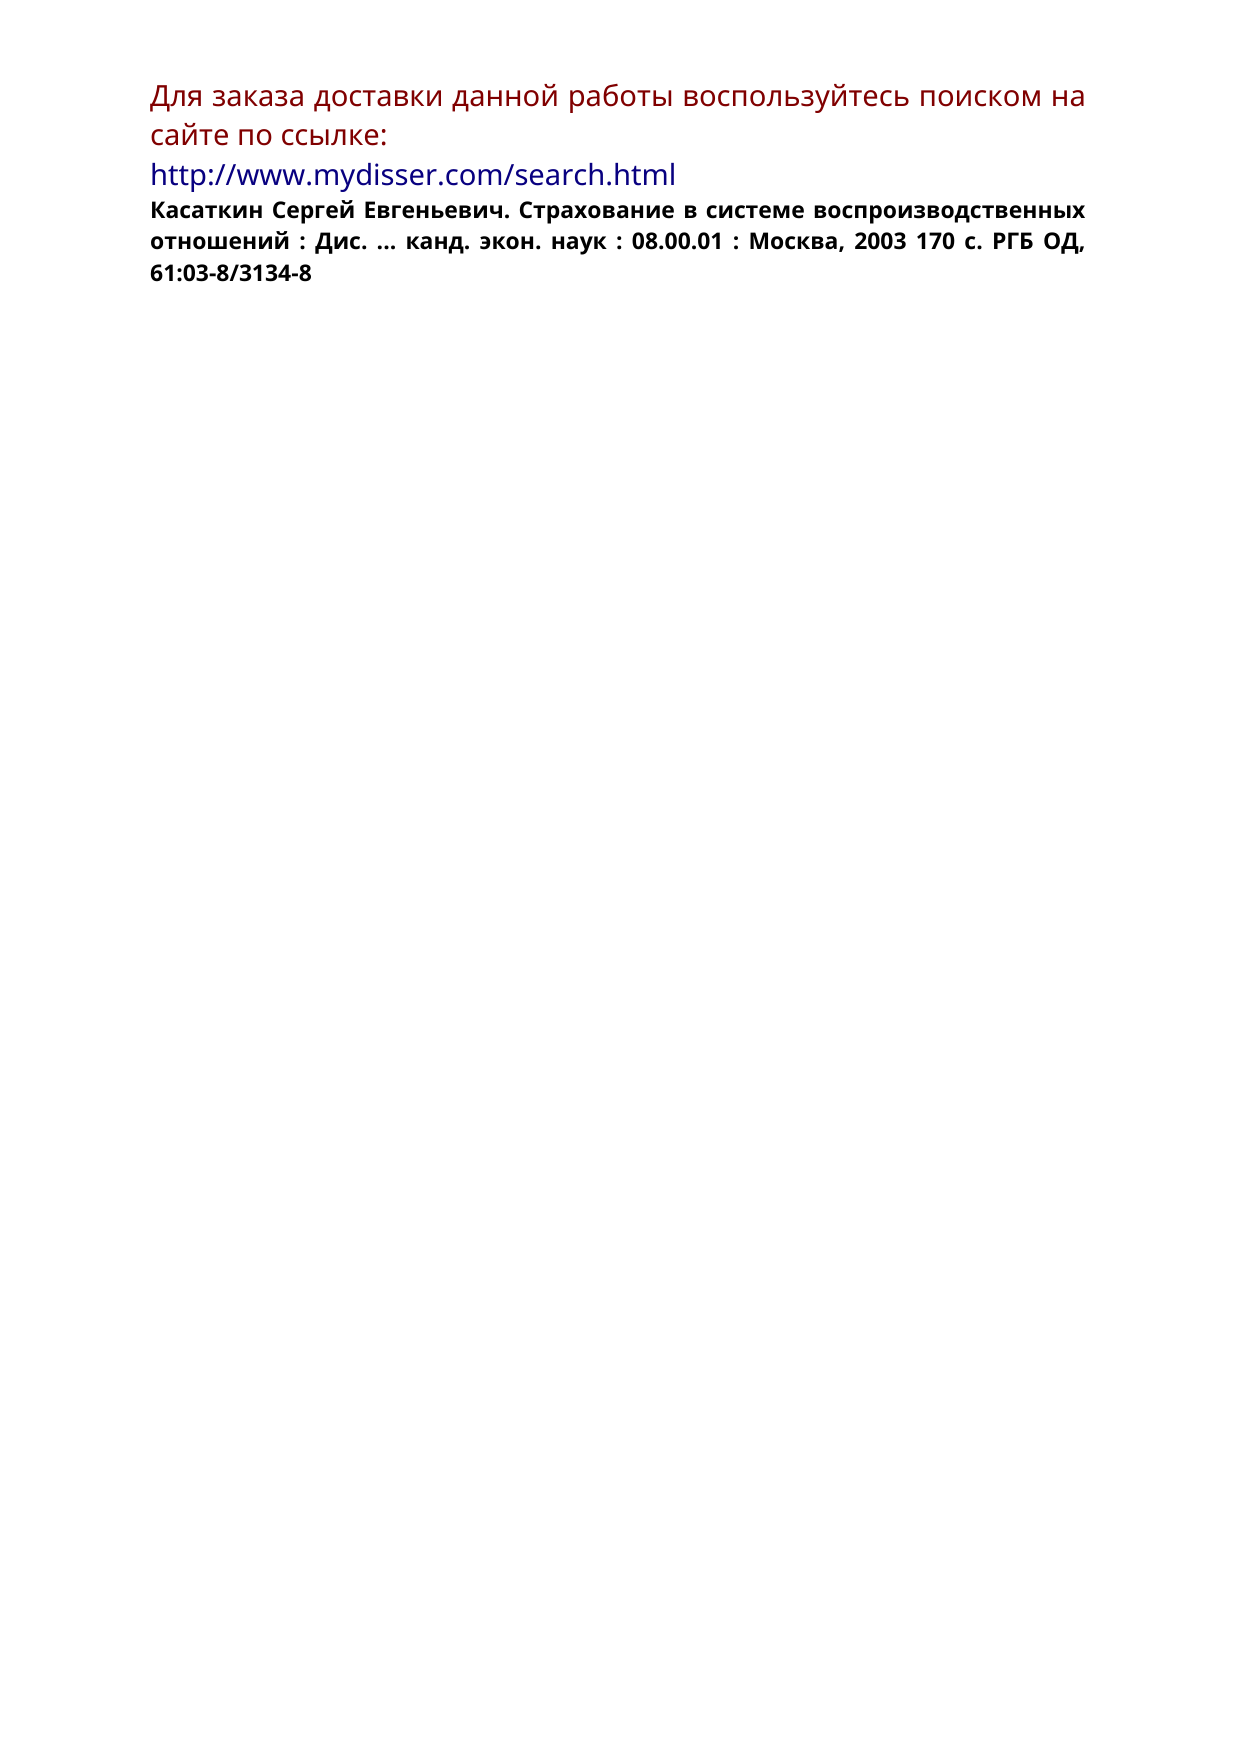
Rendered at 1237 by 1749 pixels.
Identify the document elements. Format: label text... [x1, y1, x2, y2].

text Касаткин Сергей Евгеньевич. Страхование в системе воспроизводственных отношений : Дис. ... канд. экон. наук : 08.00.01 : Москва, 2003 170 c. РГБ ОД, 61:03-8/3134-8 [150, 194, 1086, 288]
